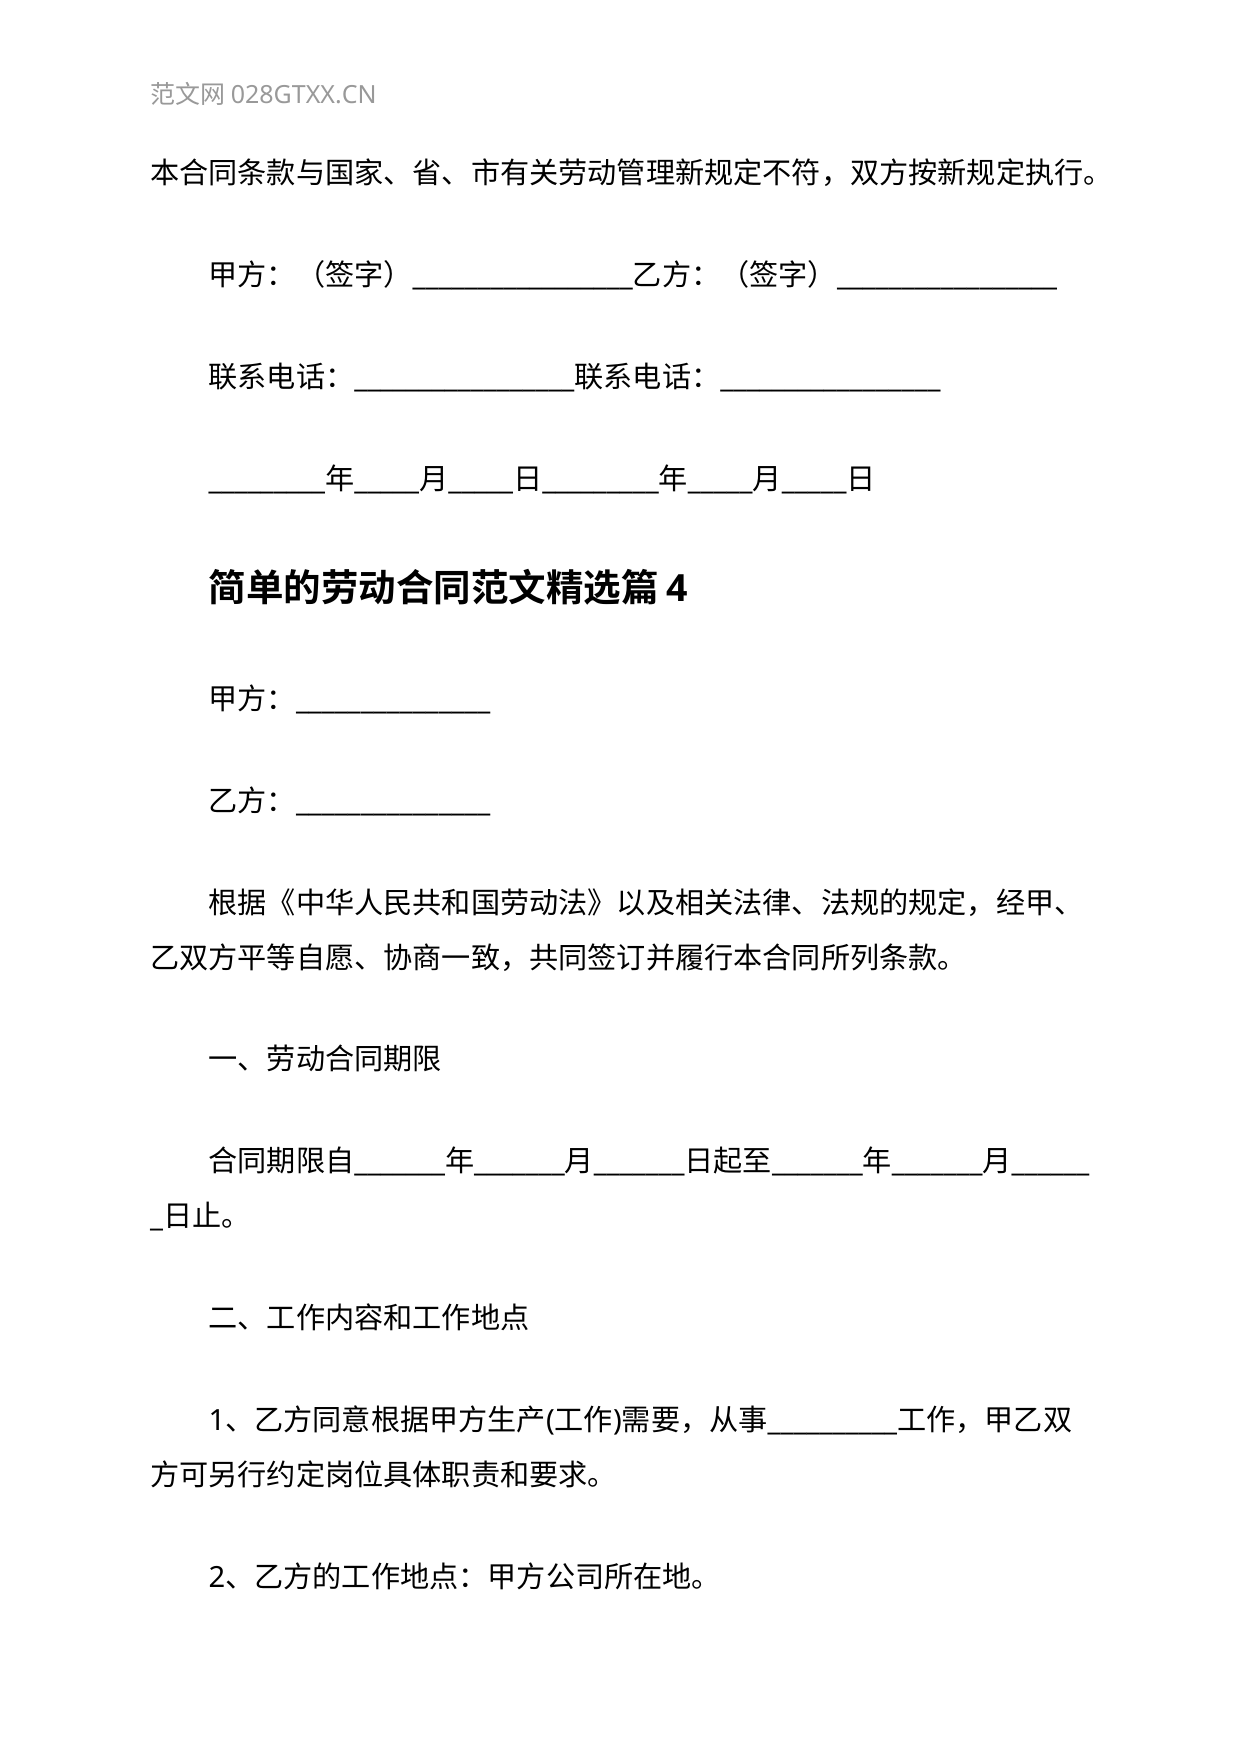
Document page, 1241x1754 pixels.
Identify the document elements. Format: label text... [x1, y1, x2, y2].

text 联系电话：_________________联系电话：_________________ [150, 354, 1090, 396]
text 合同期限自_______年_______月_______日起至_______年_______月_______日止。 [150, 1138, 1090, 1235]
text 简单的劳动合同范文精选篇4 [150, 558, 1090, 612]
text _________年_____月_____日_________年_____月_____日 [150, 456, 1090, 498]
text 2、乙方的工作地点：甲方公司所在地。 [150, 1553, 1090, 1596]
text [150, 150, 1090, 192]
text 根据《中华人民共和国劳动法》以及相关法律、法规的规定，经甲、乙双方平等自愿、协商一致，共同签订并履行本合同所列条款。 [150, 879, 1090, 976]
text 一、劳动合同期限 [150, 1036, 1090, 1078]
text 二、工作内容和工作地点 [150, 1295, 1090, 1337]
text 甲方：（签字）_________________乙方：（签字）_________________ [150, 252, 1090, 294]
text 1、乙方同意根据甲方生产(工作)需要，从事__________工作，甲乙双方可另行约定岗位具体职责和要求。 [150, 1396, 1090, 1494]
text 乙方：_______________ [150, 777, 1090, 820]
text 甲方：_______________ [150, 675, 1090, 718]
